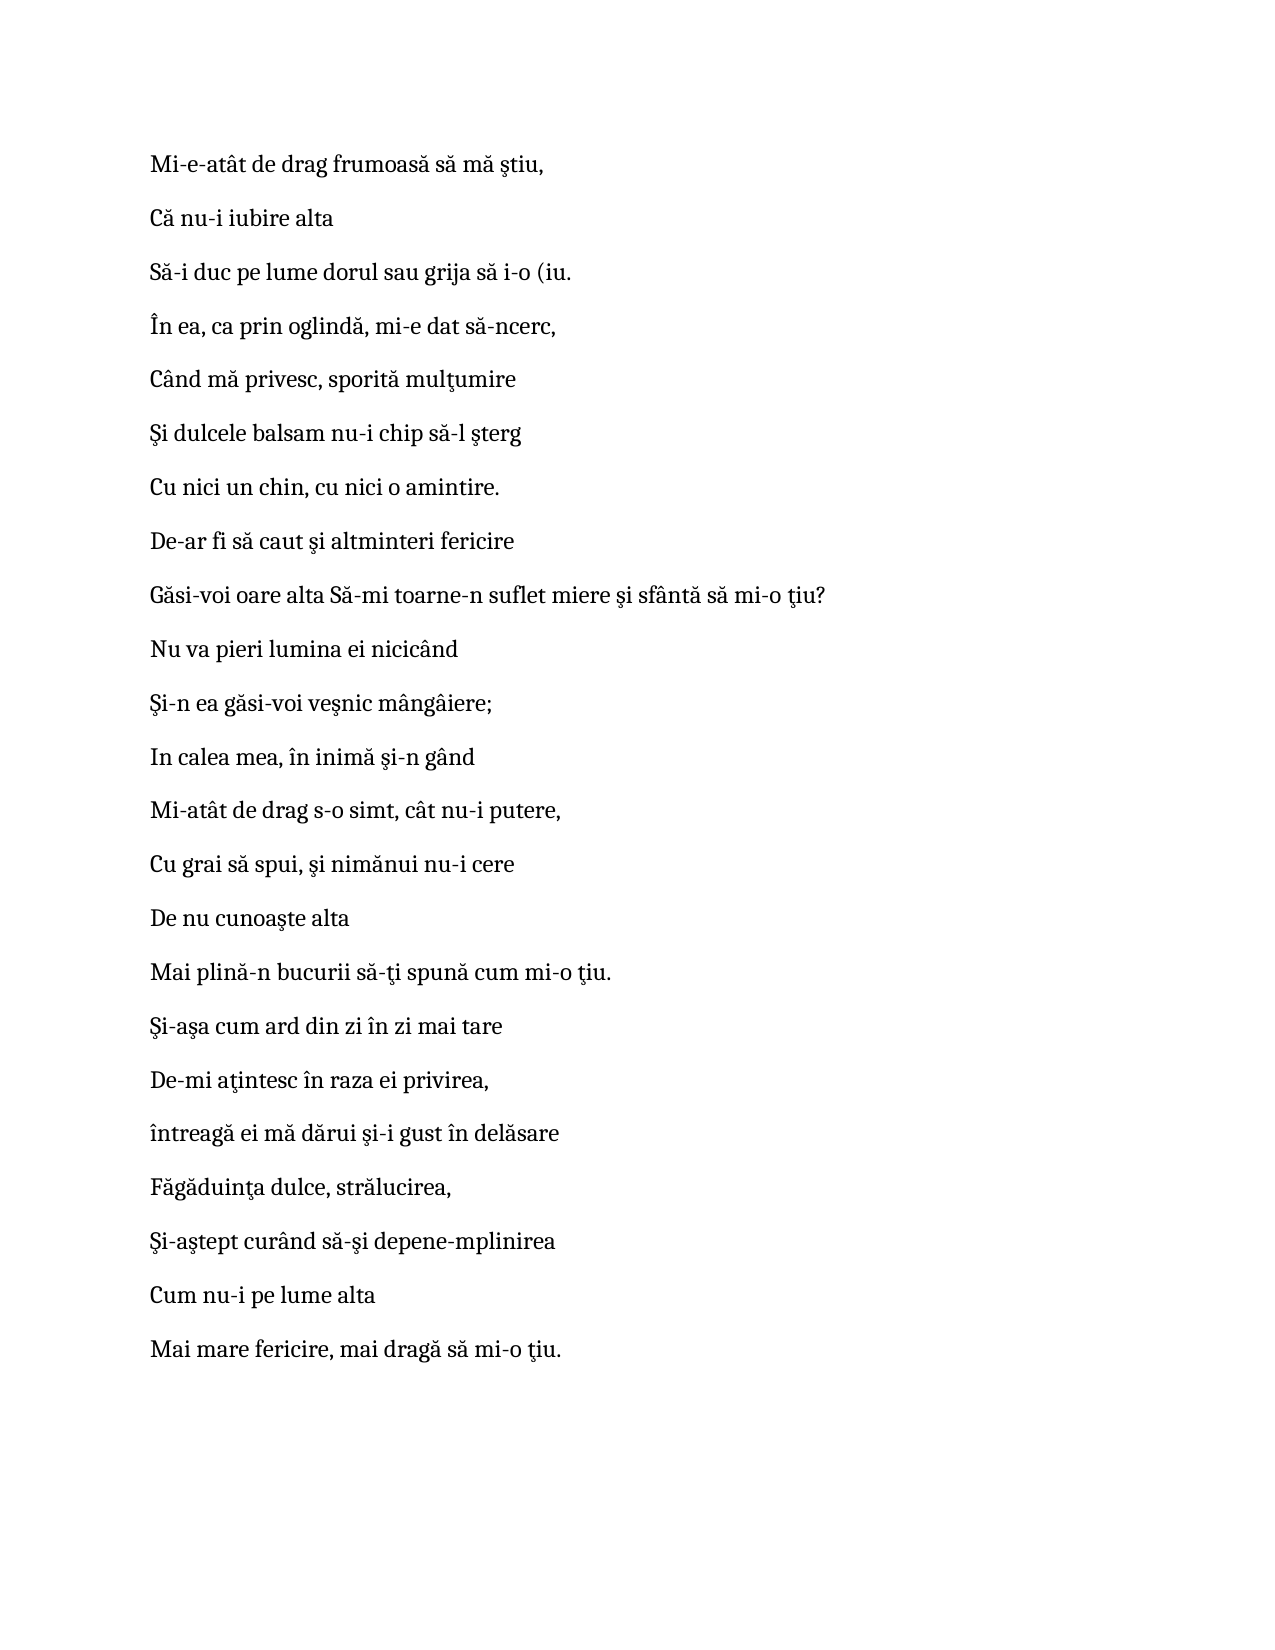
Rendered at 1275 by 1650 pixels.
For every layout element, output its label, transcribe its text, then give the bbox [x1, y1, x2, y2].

text Cum nu-i pe lume alta [150, 1281, 1125, 1310]
text Când mă privesc, sporită mulţumire [150, 365, 1125, 394]
text Cu grai să spui, şi nimănui nu-i cere [150, 850, 1125, 879]
text Mi-e-atât de drag frumoasă să mă ştiu, [150, 150, 1125, 179]
text Mi-atât de drag s-o simt, cât nu-i putere, [150, 796, 1125, 825]
text De nu cunoaşte alta [150, 904, 1125, 933]
text Şi dulcele balsam nu-i chip să-l şterg [150, 419, 1125, 448]
text Făgăduinţa dulce, strălucirea, [150, 1173, 1125, 1202]
text Cu nici un chin, cu nici o amintire. [150, 473, 1125, 502]
text Că nu-i iubire alta [150, 204, 1125, 233]
text In calea mea, în inimă şi-n gând [150, 742, 1125, 771]
text Găsi-voi oare alta Să-mi toarne-n suflet miere şi sfântă să mi-o ţiu? [150, 581, 1125, 609]
text Şi-aşa cum ard din zi în zi mai tare [150, 1012, 1125, 1040]
text De-ar fi să caut şi altminteri fericire [150, 527, 1125, 556]
text În ea, ca prin oglindă, mi-e dat să-ncerc, [150, 312, 1125, 340]
text Nu va pieri lumina ei nicicând [150, 635, 1125, 663]
text Mai plină-n bucurii să-ţi spună cum mi-o ţiu. [150, 958, 1125, 987]
text De-mi aţintesc în raza ei privirea, [150, 1066, 1125, 1094]
text întreagă ei mă dărui şi-i gust în delăsare [150, 1119, 1125, 1148]
text Şi-n ea găsi-voi veşnic mângâiere; [150, 688, 1125, 717]
text Şi-aştept curând să-şi depene-mplinirea [150, 1227, 1125, 1256]
text Să-i duc pe lume dorul sau grija să i-o (iu. [150, 258, 1125, 286]
text Mai mare fericire, mai dragă să mi-o ţiu. [150, 1335, 1125, 1363]
